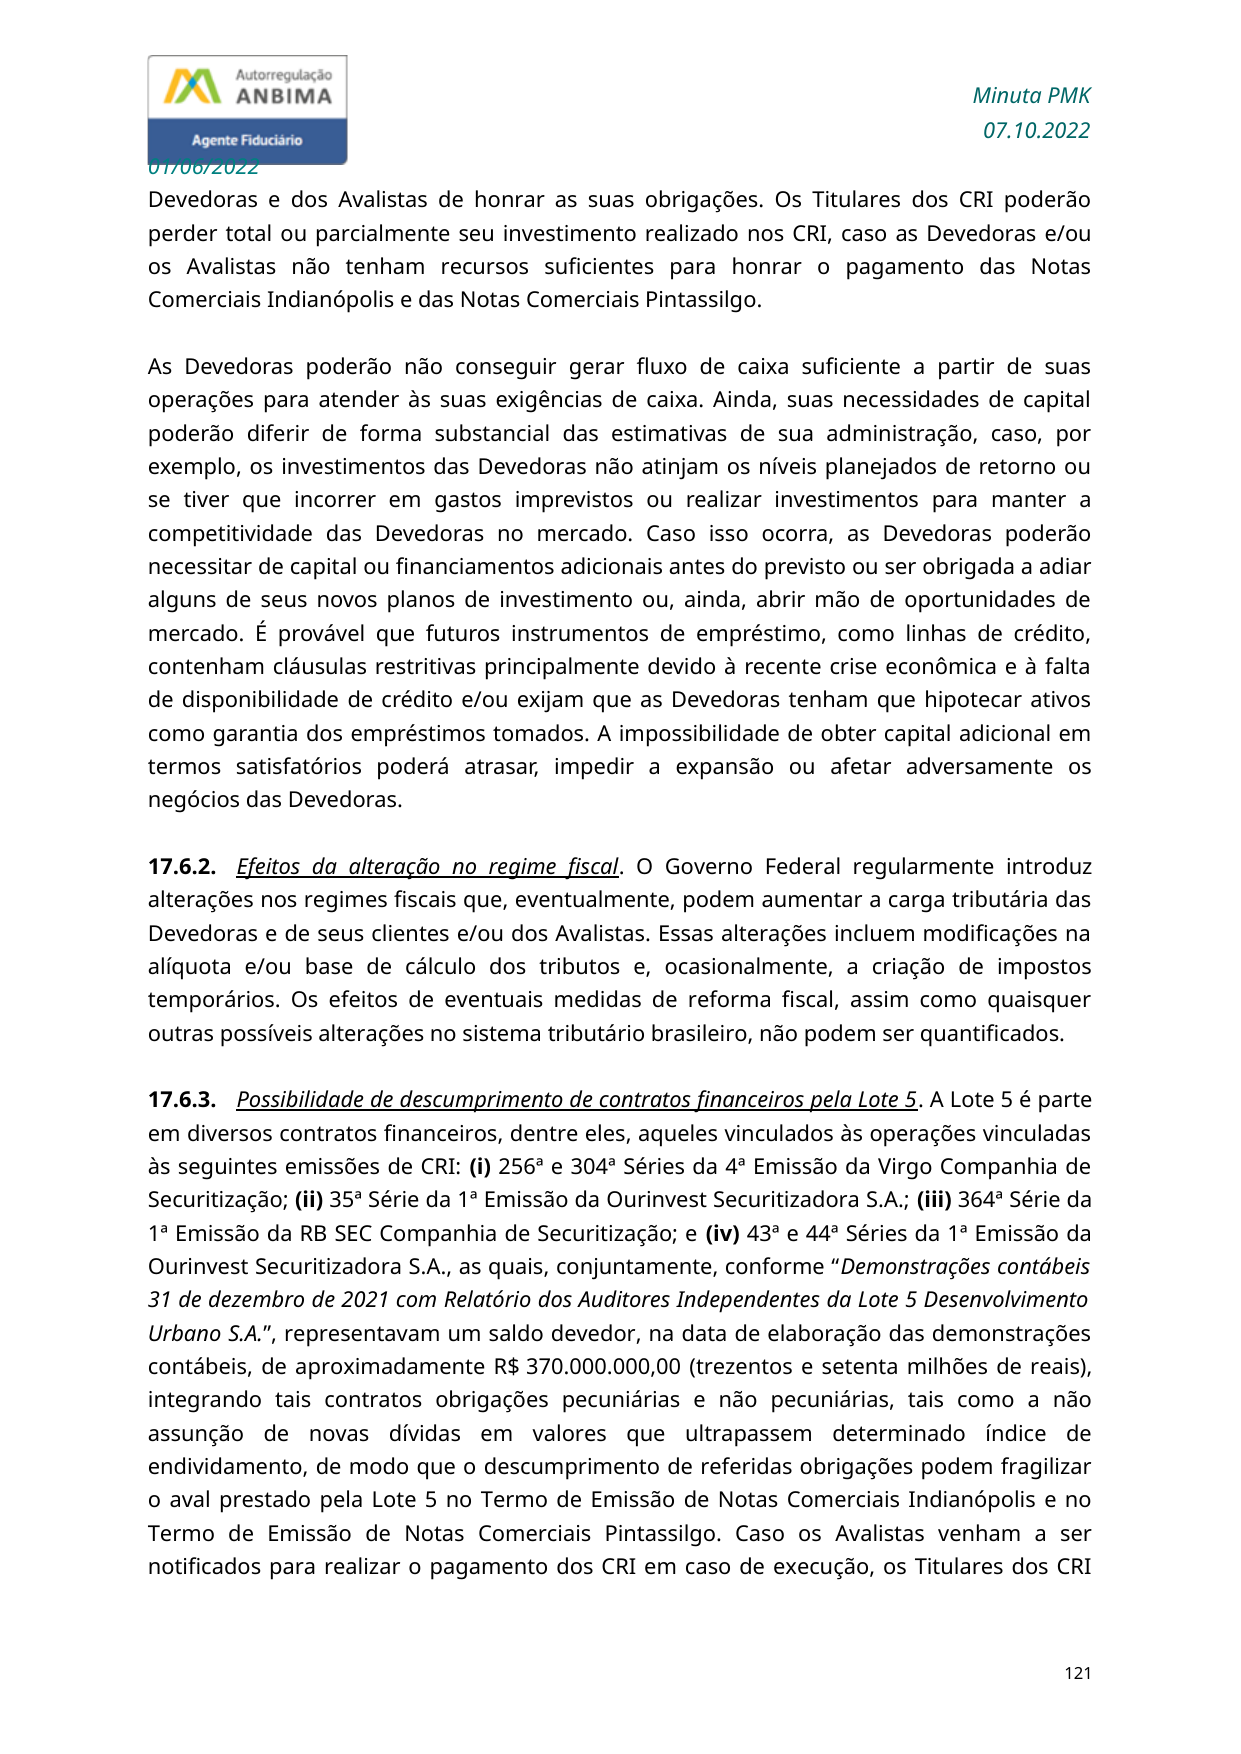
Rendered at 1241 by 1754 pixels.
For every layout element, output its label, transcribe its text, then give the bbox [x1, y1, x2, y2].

picture [147, 55, 348, 165]
list As Devedoras poderão não conseguir gerar fluxo de caixa suficiente a partir de suas operações para atender às suas exigências de caixa. Ainda, suas necessidades de capital poderão diferir de forma substancial das estimativas de sua administração, caso, por exemplo, os investimentos das Devedoras não atinjam os níveis planejados de retorno ou se tiver que incorrer em gastos imprevistos ou realizar investimentos para manter a competitividade das Devedoras no mercado. Caso isso ocorra, as Devedoras poderão necessitar de capital ou financiamentos adicionais antes do previsto ou ser obrigada a adiar alguns de seus novos planos de investimento ou, ainda, abrir mão de oportunidades de mercado. É provável que futuros instrumentos de empréstimo, como linhas de crédito, contenham cláusulas restritivas principalmente devido à recente crise econômica e à falta de disponibilidade de crédito e/ou exijam que as Devedoras tenham que hipotecar ativos como garantia dos empréstimos tomados. A impossibilidade de obter capital adicional em termos satisfatórios poderá atrasar, impedir a expansão ou afetar adversamente os negócios das Devedoras. [148, 348, 1093, 814]
list Efeitos da alteração no regime fiscal. O Governo Federal regularmente introduz alterações nos regimes fiscais que, eventualmente, podem aumentar a carga tributária das Devedoras e de seus clientes e/ou dos Avalistas. Essas alterações incluem modificações na alíquota e/ou base de cálculo dos tributos e, ocasionalmente, a criação de impostos temporários. Os efeitos de eventuais medidas de reforma fiscal, assim como quaisquer outras possíveis alterações no sistema tributário brasileiro, não podem ser quantificados. [148, 848, 1093, 1048]
